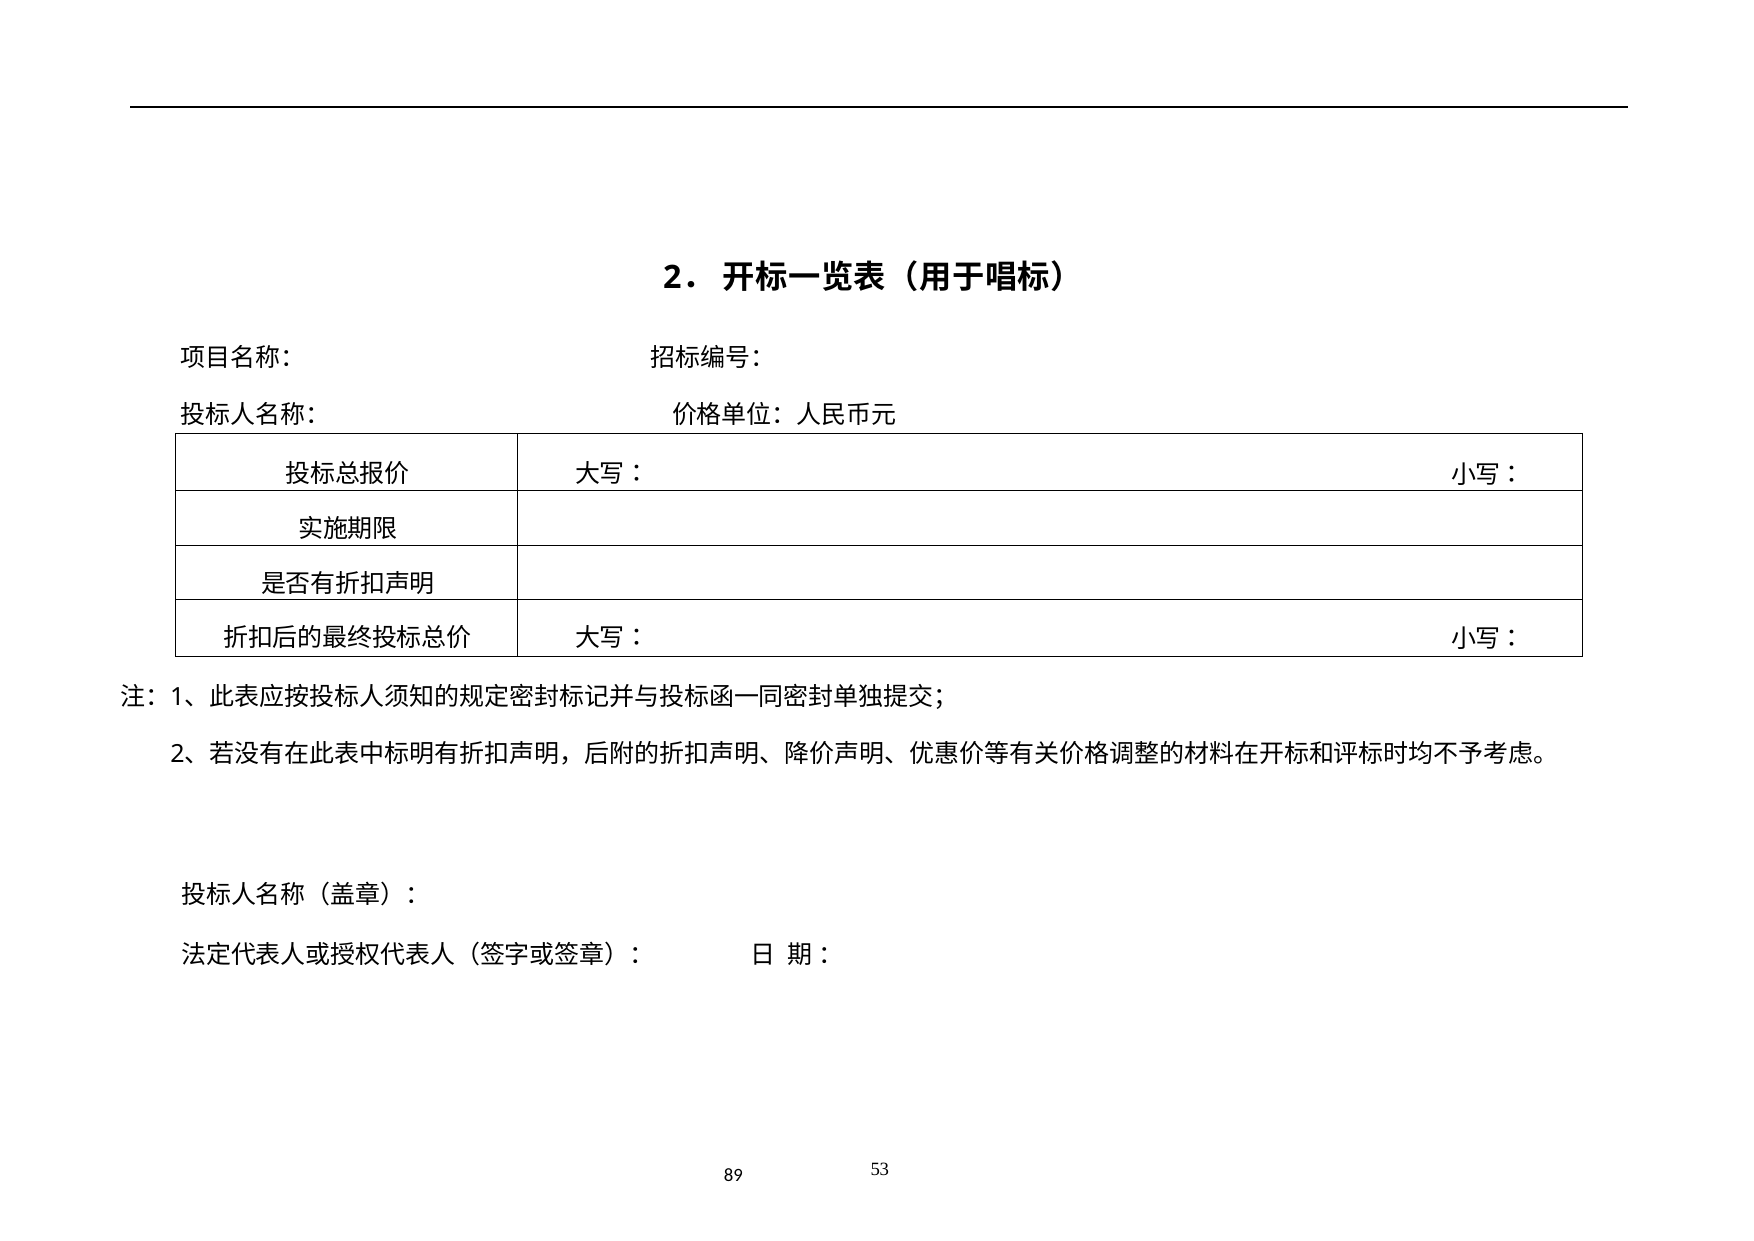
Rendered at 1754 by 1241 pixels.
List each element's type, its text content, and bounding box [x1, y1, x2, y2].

text 投标人名称： 价格单位：人民币元 [180, 397, 1628, 430]
text 投标人名称（盖章）： [181, 877, 1628, 910]
table_cell [1041, 491, 1582, 544]
table_cell [1041, 546, 1582, 599]
table_cell [518, 546, 1041, 599]
table_cell 折扣后的最终投标总价 [176, 600, 517, 656]
table_header 大写： [518, 434, 1041, 490]
table_header 投标总报价 [176, 434, 517, 490]
text 2． 开标一览表（用于唱标） [663, 253, 1628, 297]
table_cell [518, 491, 1041, 544]
table_cell 小写： [1041, 600, 1582, 656]
table_header 小写： [1041, 434, 1582, 490]
text 2、若没有在此表中标明有折扣声明，后附的折扣声明、降价声明、优惠价等有关价格调整的材料在开标和评标时均不予考虑。 [170, 736, 1628, 769]
table_cell 大写： [518, 600, 1041, 656]
text 法定代表人或授权代表人（签字或签章）： 日 期 ： [181, 934, 855, 971]
table_cell 是否有折扣声明 [176, 546, 517, 599]
text 项目名称： 招标编号： [181, 340, 1628, 373]
text 注：1、此表应按投标人须知的规定密封标记并与投标函一同密封单独提交； [120, 679, 1628, 712]
table_cell 实施期限 [176, 491, 517, 544]
